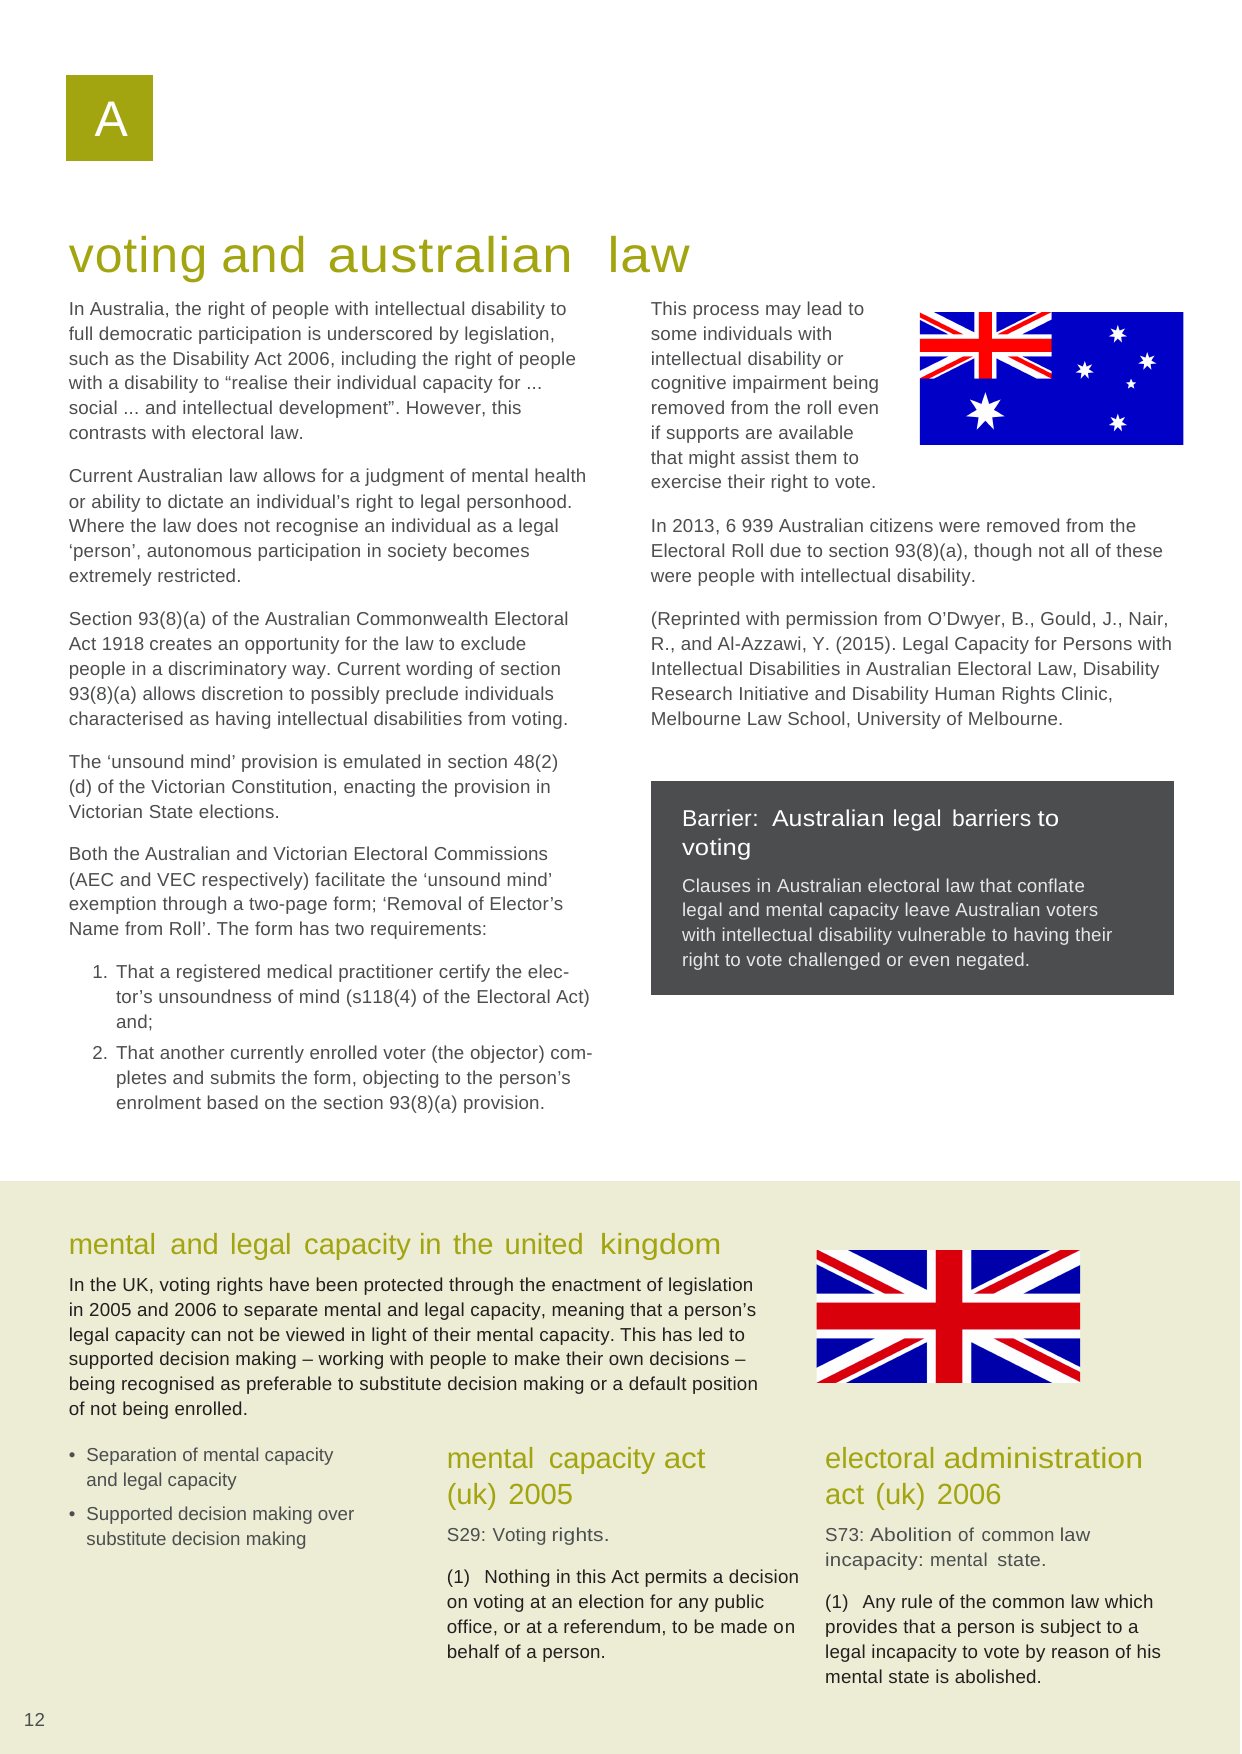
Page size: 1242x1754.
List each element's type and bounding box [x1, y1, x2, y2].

picture [919, 312, 1184, 445]
picture [816, 1250, 1081, 1383]
